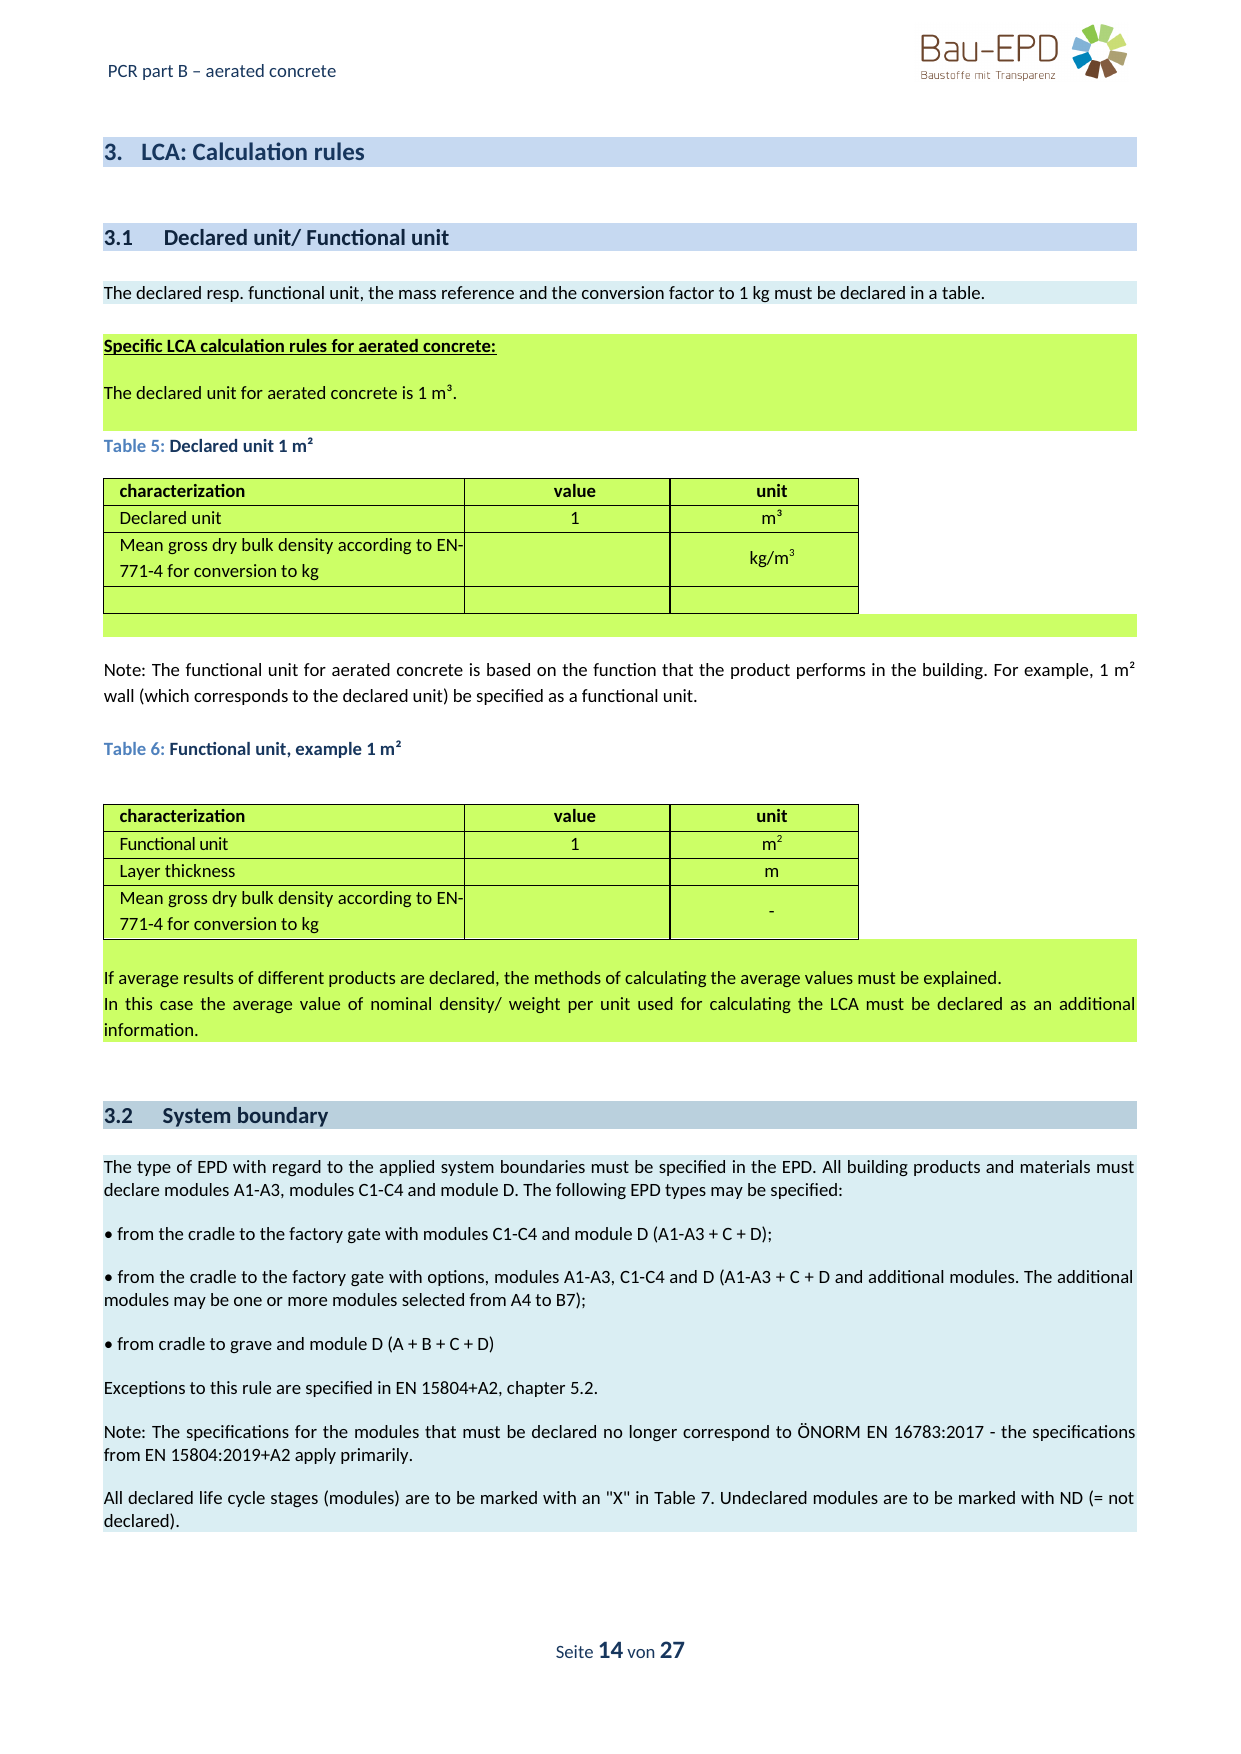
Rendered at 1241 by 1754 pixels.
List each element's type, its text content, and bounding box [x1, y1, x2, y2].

text Note: The specifications for the modules that must be declared no longer correspond to ÖNORM EN 16783:2017 - the specifications from EN 15804:2019+A2 apply primarily. [103, 1420, 1137, 1466]
table_cell - [671, 886, 858, 938]
table_cell m [671, 859, 858, 885]
text Table 6: Functional unit, example 1 m² [103, 737, 1137, 760]
table_cell [465, 533, 669, 586]
table_cell [465, 587, 669, 613]
table_cell [671, 587, 858, 613]
table_cell Layer thickness [104, 859, 464, 885]
text • from the cradle to the factory gate with options, modules A1-A3, C1-C4 and D (A1-A3 + C + D and additional modules. The additional modules may be one or more modules selected from A4 to B7); [103, 1266, 1137, 1311]
table_cell Mean gross dry bulk density according to EN-771-4 for conversion to kg [104, 886, 464, 938]
table_cell Mean gross dry bulk density according to EN-771-4 for conversion to kg [104, 533, 464, 586]
table_cell m2 [671, 832, 858, 858]
table_cell [465, 859, 669, 885]
table_header characterization [104, 479, 464, 505]
text Note: The functional unit for aerated concrete is based on the function that the product performs in the building. For example, 1 m² wall (which corresponds to the declared unit) be specified as a functional unit. [103, 658, 1137, 707]
table_header characterization [104, 805, 464, 831]
text Exceptions to this rule are specified in EN 15804+A2, chapter 5.2. [103, 1376, 1137, 1399]
subtitle System boundary [103, 1101, 1137, 1129]
text The declared resp. functional unit, the mass reference and the conversion factor to 1 kg must be declared in a table. [103, 281, 1137, 304]
table_header value [465, 805, 669, 831]
text The type of EPD with regard to the applied system boundaries must be specified in the EPD. All building products and materials must declare modules A1-A3, modules C1-C4 and module D. The following EPD types may be specified: [103, 1155, 1137, 1201]
table_cell Declared unit [104, 506, 464, 532]
table_cell 1 [465, 832, 669, 858]
text The declared unit for aerated concrete is 1 m³. [103, 381, 1137, 404]
picture [913, 22, 1130, 82]
table_cell [465, 886, 669, 938]
table_cell 1 [465, 506, 669, 532]
text • from cradle to grave and module D (A + B + C + D) [103, 1332, 1137, 1355]
text All declared life cycle stages (modules) are to be marked with an "X" in Table 7. Undeclared modules are to be marked with ND (= not declared). [103, 1486, 1137, 1532]
table_cell [104, 587, 464, 613]
text In this case the average value of nominal density/ weight per unit used for calculating the LCA must be declared as an additional information. [103, 992, 1137, 1042]
subtitle LCA: Calculation rules [103, 137, 1137, 167]
table_cell Functional unit [104, 832, 464, 858]
subtitle Declared unit/ Functional unit [103, 223, 1137, 251]
text If average results of different products are declared, the methods of calculating the average values must be explained. [103, 966, 1137, 989]
table_header unit [671, 805, 858, 831]
table_header value [465, 479, 669, 505]
table_cell kg/m3 [671, 533, 858, 586]
text Table 5: Declared unit 1 m² [103, 434, 1137, 457]
table_cell m³ [671, 506, 858, 532]
table_header unit [671, 479, 858, 505]
text Specific LCA calculation rules for aerated concrete: [103, 334, 1137, 357]
text • from the cradle to the factory gate with modules C1-C4 and module D (A1-A3 + C + D); [103, 1222, 1137, 1245]
